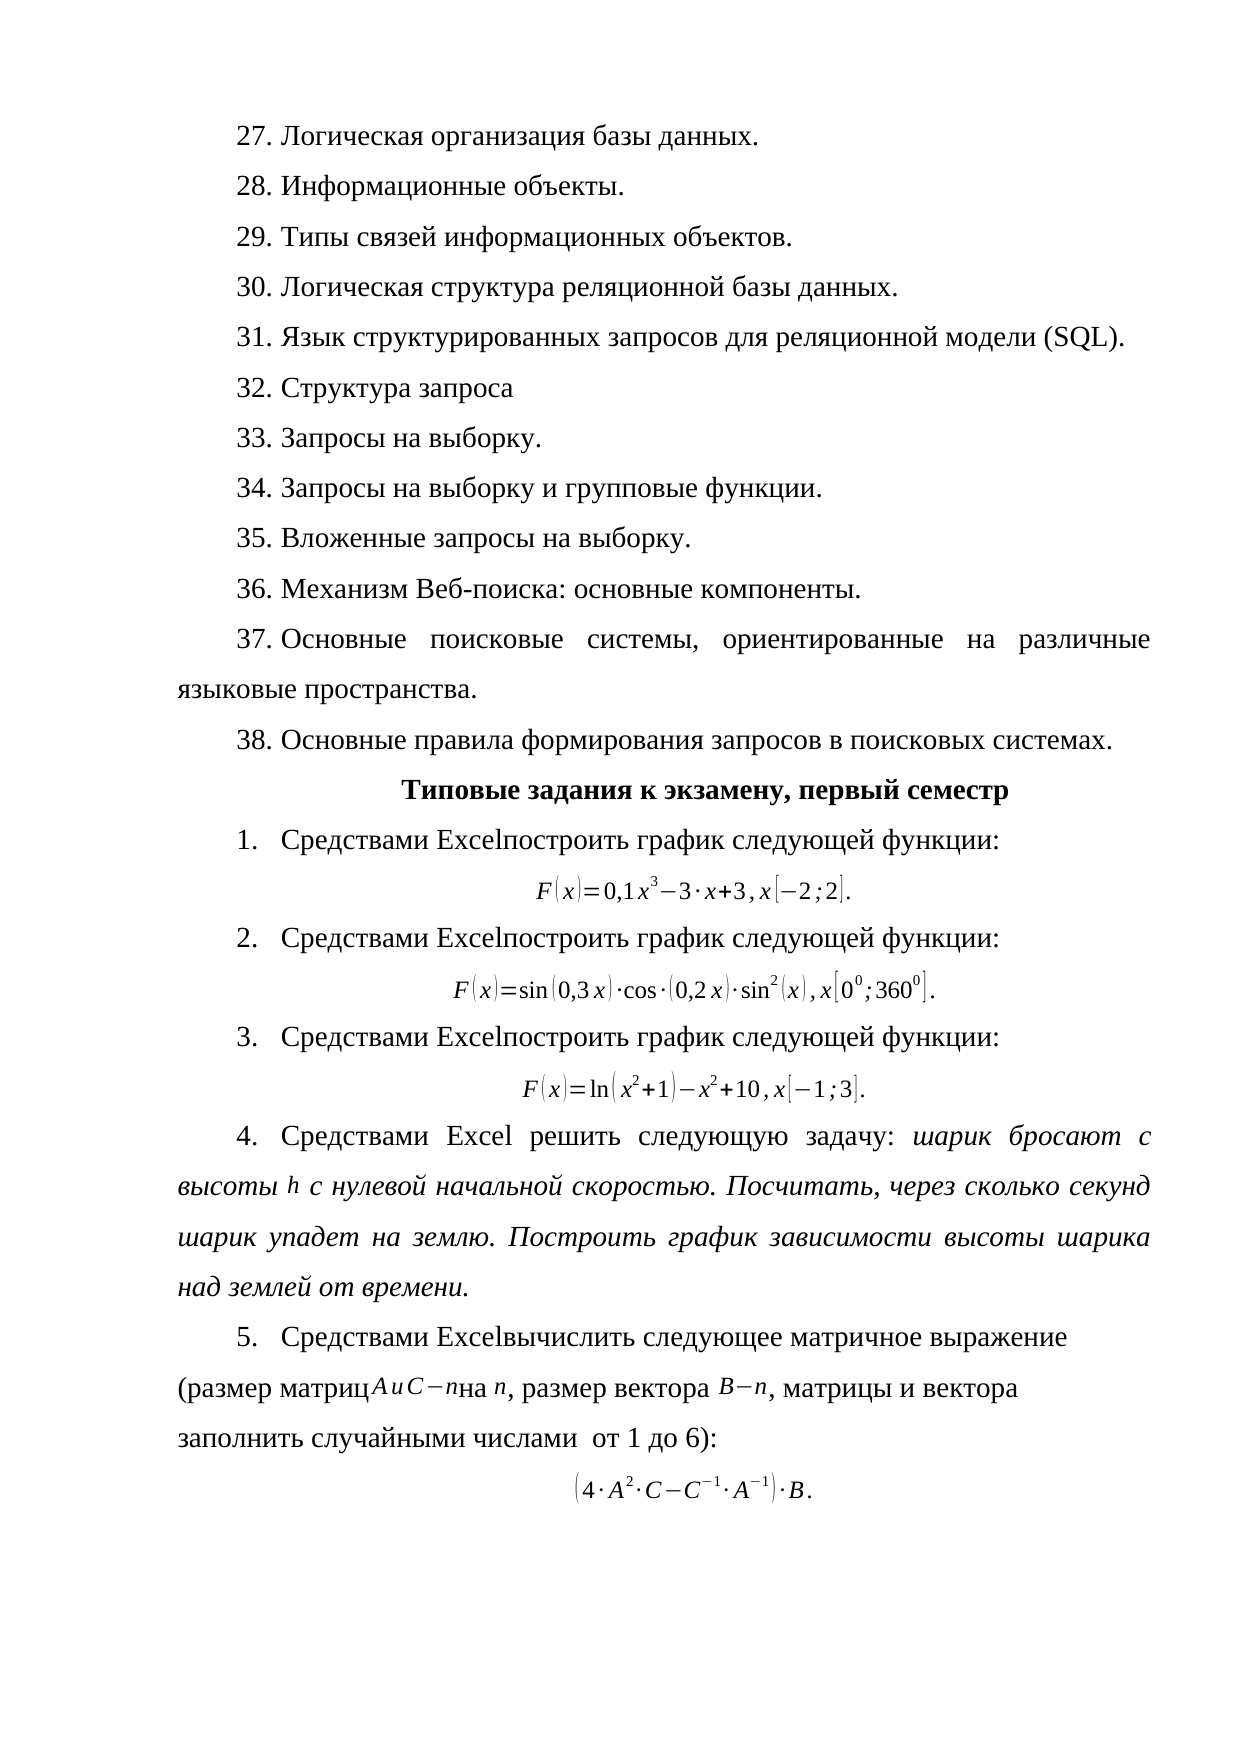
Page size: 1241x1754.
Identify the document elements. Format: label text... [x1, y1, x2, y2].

list Вложенные запросы на выборку. [177, 521, 1152, 554]
list Запросы на выборку. [177, 420, 1152, 453]
list Основные правила формирования запросов в поисковых системах. [177, 722, 1152, 755]
list Типы связей информационных объектов. [177, 219, 1152, 252]
list Логическая структура реляционной базы данных. [177, 269, 1152, 303]
list Средствами Excel решить следующую задачу: шарик бросают с высоты с нулевой начальной скоростью. Посчитать, через сколько секунд шарик упадет на землю. Построить график зависимости высоты шарика над землей от времени. [177, 1118, 1152, 1303]
list Средствами Excelпостроить график следующей функции: [177, 1019, 1152, 1052]
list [177, 1319, 1152, 1454]
list Основные поисковые системы, ориентированные на различные языковые пространства. [177, 621, 1152, 705]
list Средствами Excelпостроить график следующей функции: [177, 822, 1152, 856]
list Логическая организация базы данных. [177, 118, 1152, 152]
list Запросы на выборку и групповые функции. [177, 470, 1152, 504]
list Информационные объекты. [177, 168, 1152, 202]
text Типовые задания к экзамену, первый семестр [259, 772, 1152, 806]
list Структура запроса [177, 370, 1152, 403]
list Язык структурированных запросов для реляционной модели (SQL). [177, 319, 1152, 353]
list Механизм Веб-поиска: основные компоненты. [177, 571, 1152, 604]
list Средствами Excelпостроить график следующей функции: [177, 920, 1152, 953]
